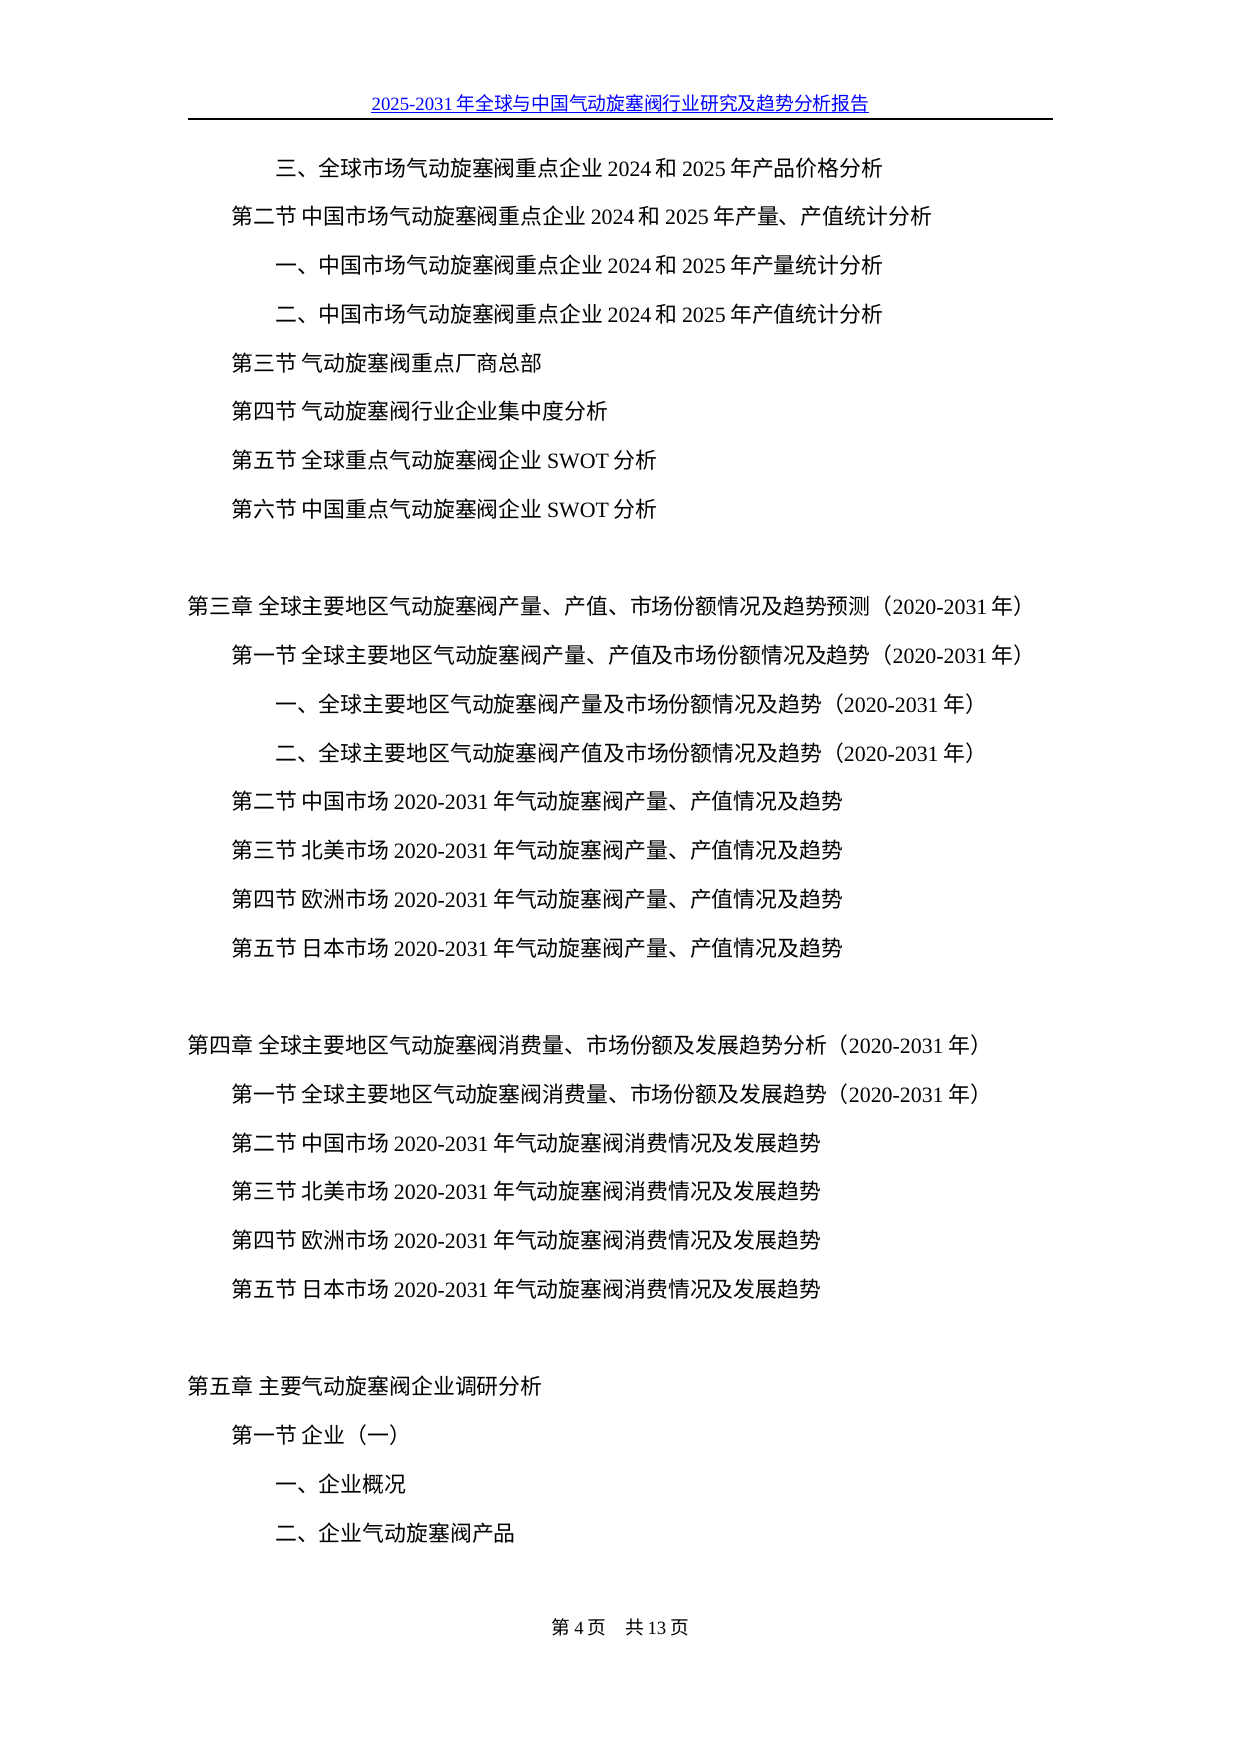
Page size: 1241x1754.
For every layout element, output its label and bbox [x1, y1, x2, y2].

text [187, 150, 1053, 1548]
